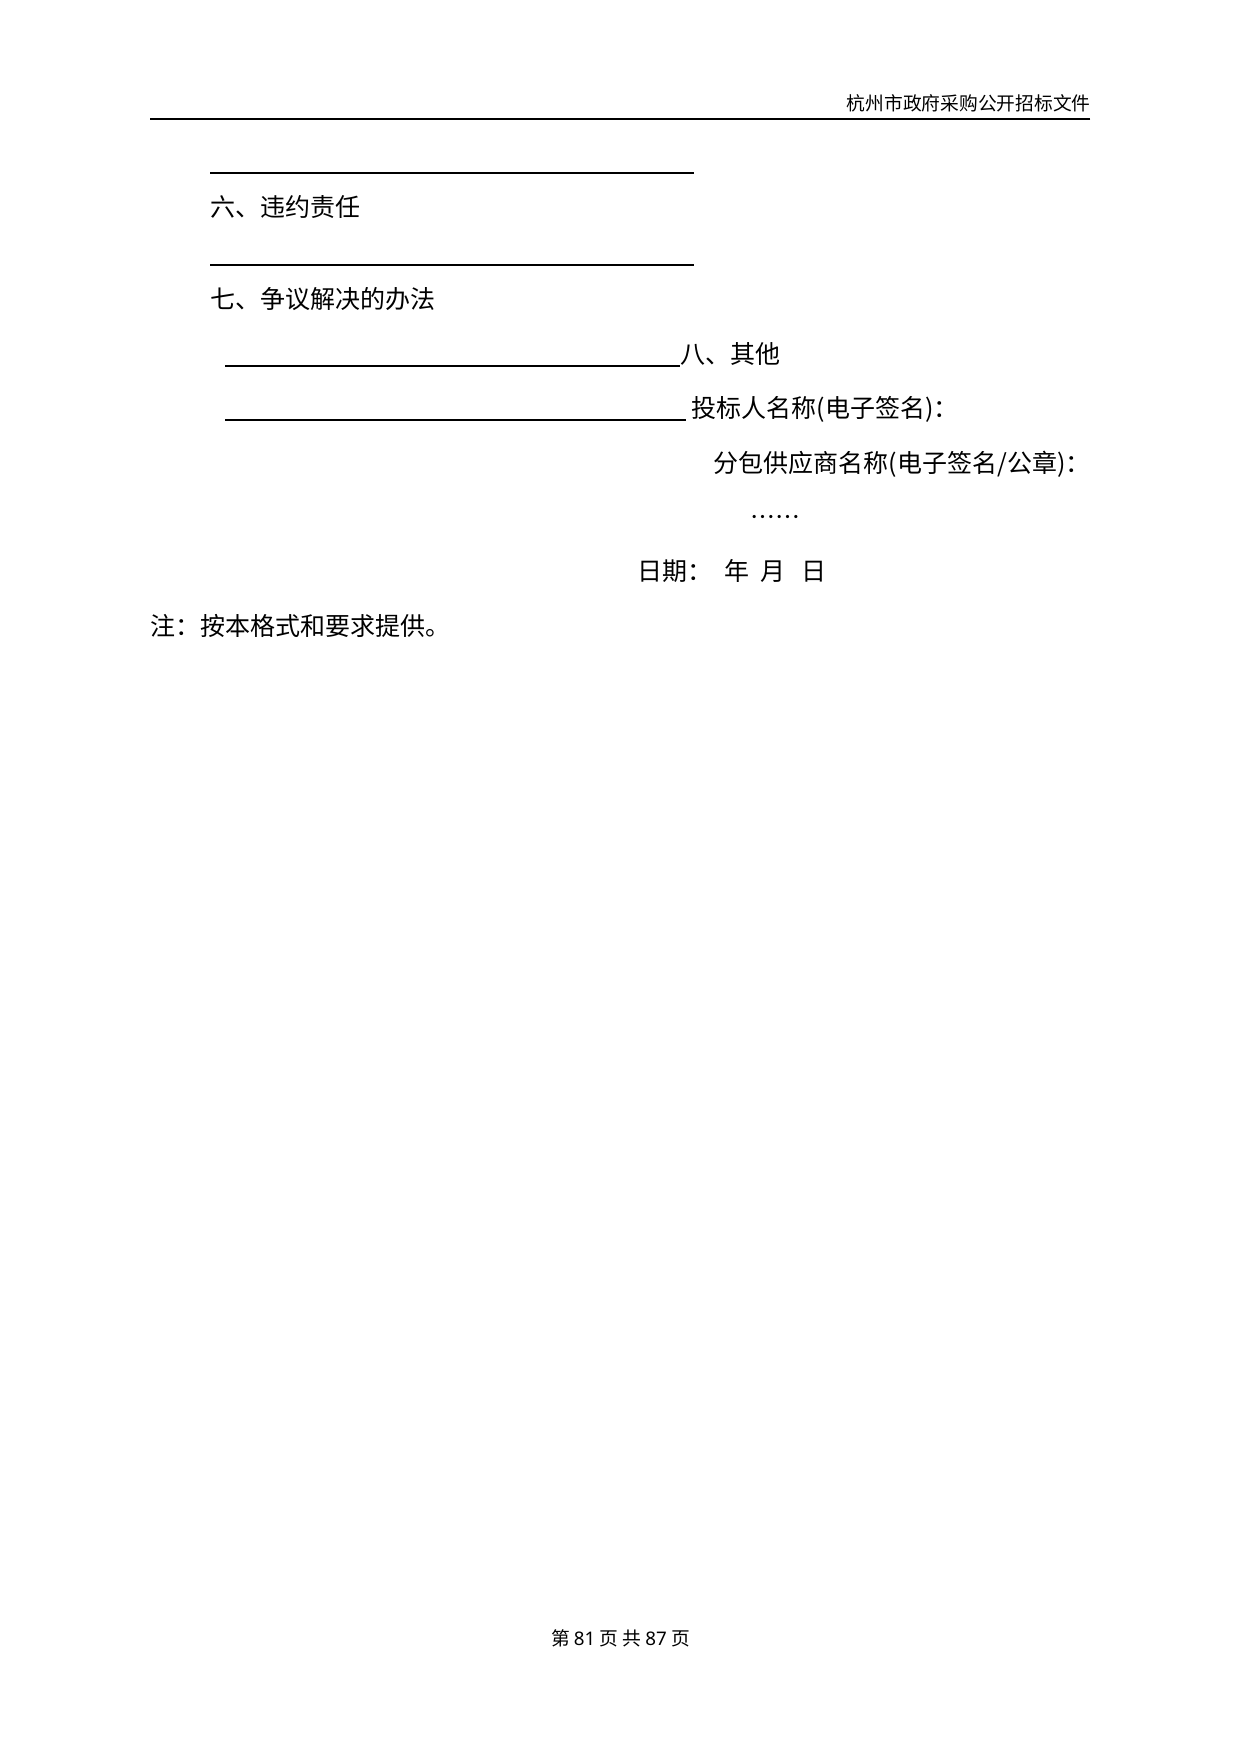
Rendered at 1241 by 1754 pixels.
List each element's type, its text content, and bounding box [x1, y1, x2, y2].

text 六、违约责任 [210, 188, 1090, 224]
text …… [150, 497, 1090, 534]
text 注：按本格式和要求提供。 [150, 606, 1046, 642]
text 七、争议解决的办法 [150, 280, 1090, 316]
text 八、其他 [225, 334, 1090, 371]
text 日期： 年 月 日 [150, 552, 1090, 588]
text 投标人名称(电子签名)： [225, 389, 1090, 425]
text 分包供应商名称(电子签名/公章)： [150, 443, 1090, 479]
